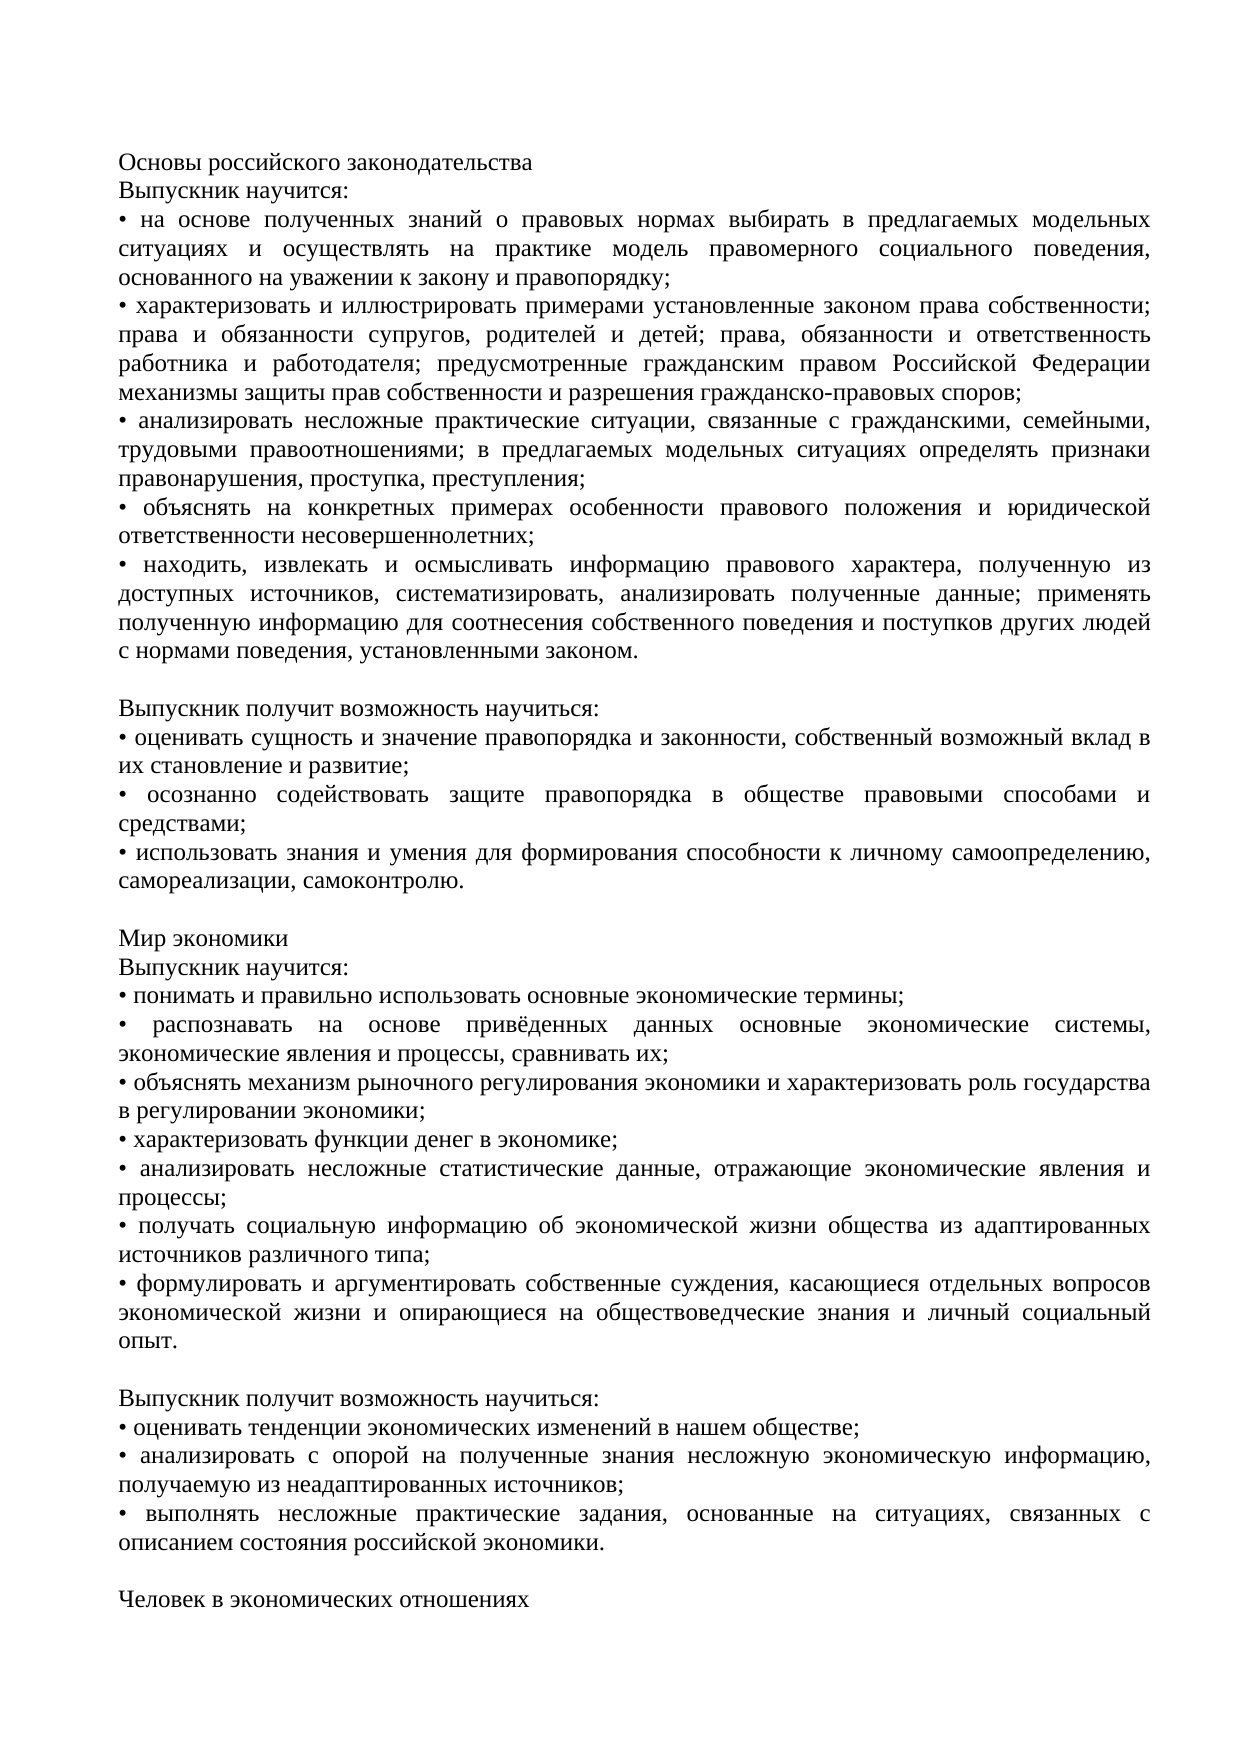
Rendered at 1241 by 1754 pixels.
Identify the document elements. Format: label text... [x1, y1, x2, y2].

text • понимать и правильно использовать основные экономические термины; [118, 981, 1152, 1009]
text • оценивать тенденции экономических изменений в нашем обществе; [118, 1412, 1152, 1441]
text • получать социальную информацию об экономической жизни общества из адаптированных источников различного типа; [118, 1211, 1152, 1268]
text Выпускник получит возможность научиться: [118, 693, 1152, 722]
text Основы российского законодательства [118, 147, 1152, 176]
text • характеризовать функции денег в экономике; [118, 1124, 1152, 1153]
text Мир экономики [118, 923, 1152, 952]
text Выпускник получит возможность научиться: [118, 1383, 1152, 1412]
text Человек в экономических отношениях [118, 1584, 1152, 1613]
text • находить, извлекать и осмысливать информацию правового характера, полученную из доступных источников, систематизировать, анализировать полученные данные; применять полученную информацию для соотнесения собственного поведения и поступков других людей с нормами поведения, установленными законом. [118, 549, 1152, 664]
text • использовать знания и умения для формирования способности к личному самоопределению, самореализации, самоконтролю. [118, 837, 1152, 894]
text • анализировать с опорой на полученные знания несложную экономическую информацию, получаемую из неадаптированных источников; [118, 1441, 1152, 1498]
text • анализировать несложные статистические данные, отражающие экономические явления и процессы; [118, 1153, 1152, 1211]
text • оценивать сущность и значение правопорядка и законности, собственный возможный вклад в их становление и развитие; [118, 722, 1152, 779]
text • характеризовать и иллюстрировать примерами установленные законом права собственности; права и обязанности супругов, родителей и детей; права, обязанности и ответственность работника и работодателя; предусмотренные гражданским правом Российской Федерации механизмы защиты прав собственности и разрешения гражданско-правовых споров; [118, 291, 1152, 406]
text • на основе полученных знаний о правовых нормах выбирать в предлагаемых модельных ситуациях и осуществлять на практике модель правомерного социального поведения, основанного на уважении к закону и правопорядку; [118, 204, 1152, 291]
text Выпускник научится: [118, 952, 1152, 981]
text • объяснять на конкретных примерах особенности правового положения и юридической ответственности несовершеннолетних; [118, 492, 1152, 549]
text • формулировать и аргументировать собственные суждения, касающиеся отдельных вопросов экономической жизни и опирающиеся на обществоведческие знания и личный социальный опыт. [118, 1268, 1152, 1354]
text Выпускник научится: [118, 176, 1152, 204]
text • анализировать несложные практические ситуации, связанные с гражданскими, семейными, трудовыми правоотношениями; в предлагаемых модельных ситуациях определять признаки правонарушения, проступка, преступления; [118, 406, 1152, 492]
text • выполнять несложные практические задания, основанные на ситуациях, связанных с описанием состояния российской экономики. [118, 1498, 1152, 1556]
text • объяснять механизм рыночного регулирования экономики и характеризовать роль государства в регулировании экономики; [118, 1067, 1152, 1124]
text • осознанно содействовать защите правопорядка в обществе правовыми способами и средствами; [118, 779, 1152, 837]
text • распознавать на основе привёденных данных основные экономические системы, экономические явления и процессы, сравнивать их; [118, 1009, 1152, 1067]
